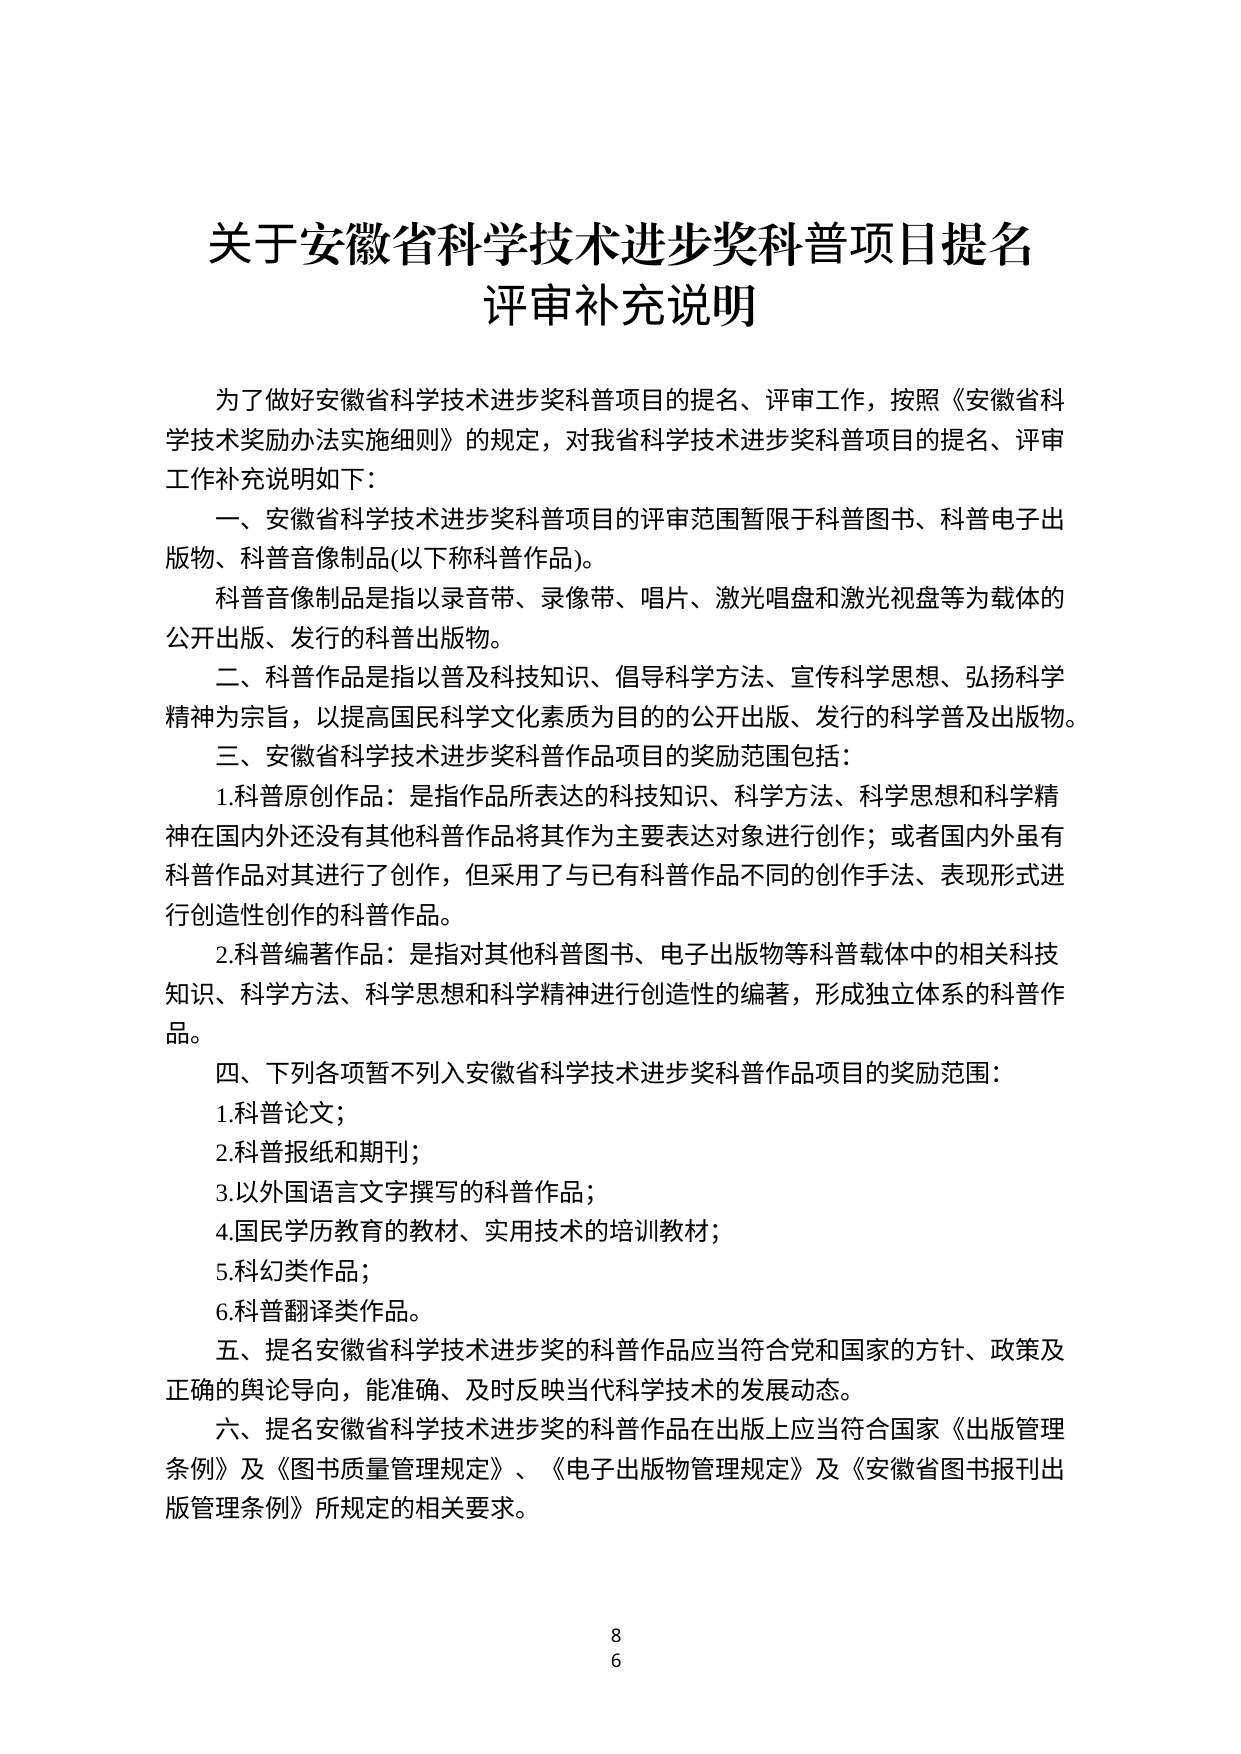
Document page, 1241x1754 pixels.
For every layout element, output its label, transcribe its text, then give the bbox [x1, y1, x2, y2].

subtitle 关于安徽省科学技术进步奖科普项目提名 [165, 210, 1075, 273]
text 四、下列各项暂不列入安徽省科学技术进步奖科普作品项目的奖励范围： [165, 1051, 1075, 1090]
text 一、安徽省科学技术进步奖科普项目的评审范围暂限于科普图书、科普电子出版物、科普音像制品(以下称科普作品)。 [165, 497, 1075, 576]
text 1.科普论文； [165, 1090, 1075, 1130]
text 二、科普作品是指以普及科技知识、倡导科学方法、宣传科学思想、弘扬科学精神为宗旨，以提高国民科学文化素质为目的的公开出版、发行的科学普及出版物。 [165, 655, 1075, 734]
subtitle 评审补充说明 [165, 273, 1075, 335]
text 科普音像制品是指以录音带、录像带、唱片、激光唱盘和激光视盘等为载体的公开出版、发行的科普出版物。 [165, 576, 1075, 655]
text 4.国民学历教育的教材、实用技术的培训教材； [165, 1209, 1075, 1249]
text 1.科普原创作品：是指作品所表达的科技知识、科学方法、科学思想和科学精神在国内外还没有其他科普作品将其作为主要表达对象进行创作；或者国内外虽有科普作品对其进行了创作，但采用了与已有科普作品不同的创作手法、表现形式进行创造性创作的科普作品。 [165, 774, 1075, 932]
text 为了做好安徽省科学技术进步奖科普项目的提名、评审工作，按照《安徽省科学技术奖励办法实施细则》的规定，对我省科学技术进步奖科普项目的提名、评审工作补充说明如下： [165, 378, 1075, 497]
text 2.科普报纸和期刊； [165, 1130, 1075, 1169]
text 2.科普编著作品：是指对其他科普图书、电子出版物等科普载体中的相关科技知识、科学方法、科学思想和科学精神进行创造性的编著，形成独立体系的科普作品。 [165, 932, 1075, 1051]
text 3.以外国语言文字撰写的科普作品； [165, 1169, 1075, 1209]
text 五、提名安徽省科学技术进步奖的科普作品应当符合党和国家的方针、政策及正确的舆论导向，能准确、及时反映当代科学技术的发展动态。 [165, 1328, 1075, 1407]
text 六、提名安徽省科学技术进步奖的科普作品在出版上应当符合国家《出版管理条例》及《图书质量管理规定》、《电子出版物管理规定》及《安徽省图书报刊出版管理条例》所规定的相关要求。 [165, 1407, 1075, 1526]
text 三、安徽省科学技术进步奖科普作品项目的奖励范围包括： [165, 734, 1075, 774]
text 5.科幻类作品； [165, 1249, 1075, 1288]
text 6.科普翻译类作品。 [165, 1288, 1075, 1328]
